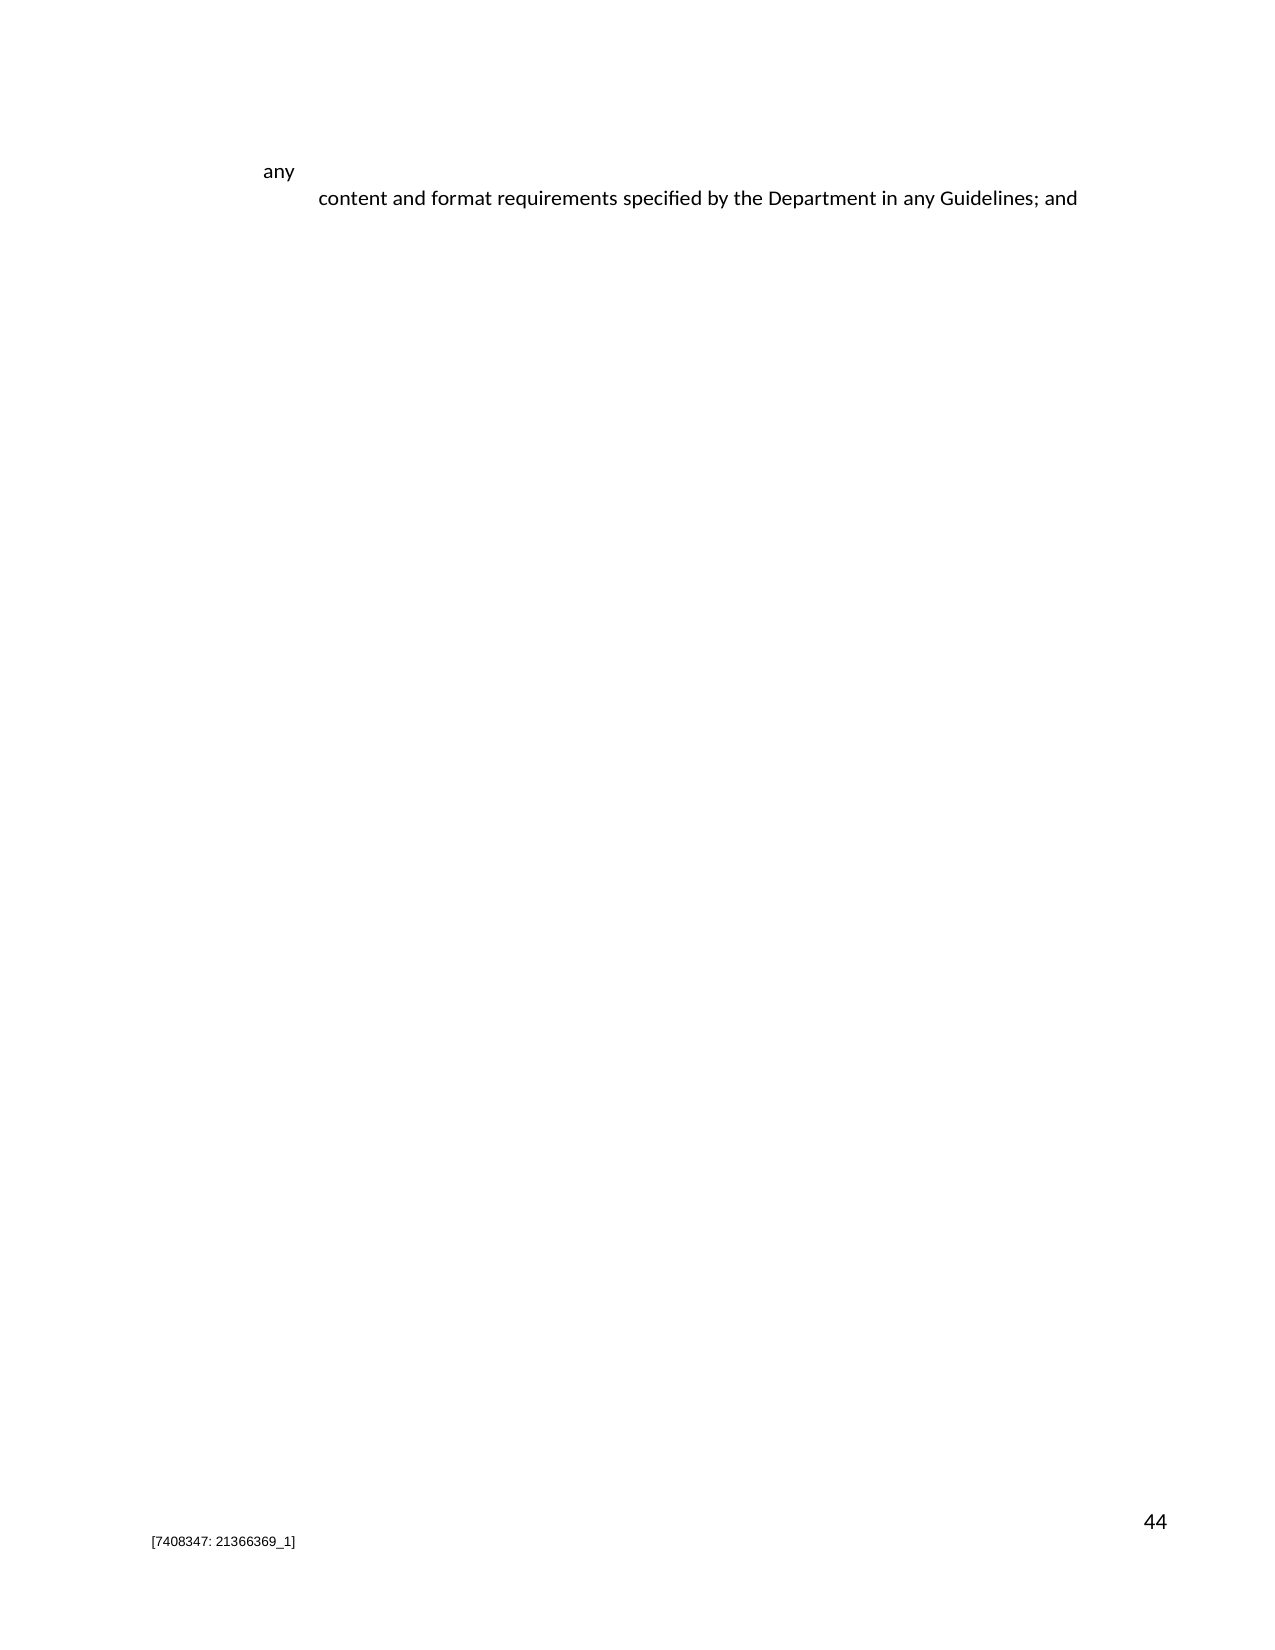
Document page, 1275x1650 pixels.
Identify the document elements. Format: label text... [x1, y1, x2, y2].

text content and format requirements specified by the Department in any Guidelines; and [318, 186, 1177, 210]
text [263, 148, 1103, 186]
